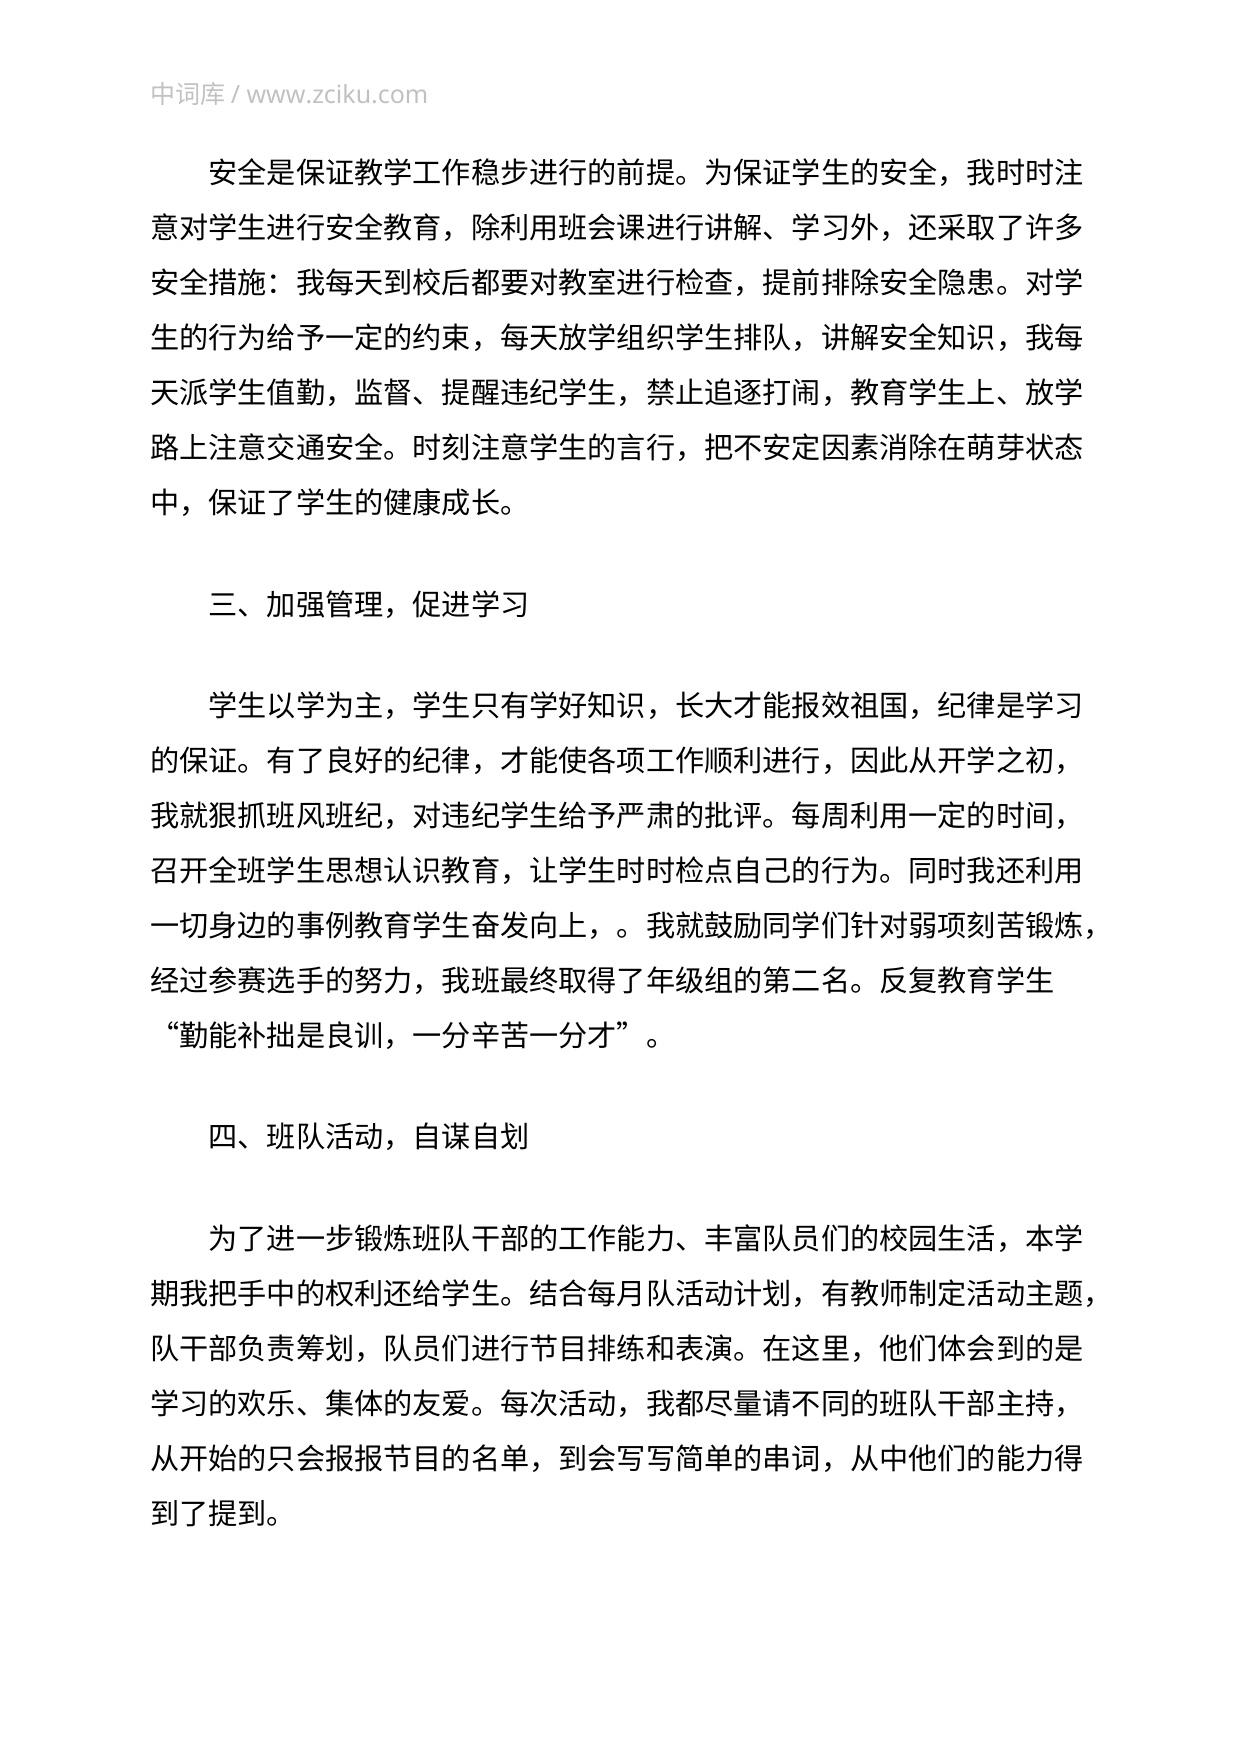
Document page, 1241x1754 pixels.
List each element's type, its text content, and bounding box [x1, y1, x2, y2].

text 三、加强管理，促进学习 [150, 581, 1090, 623]
text 学生以学为主，学生只有学好知识，长大才能报效祖国，纪律是学习的保证。有了良好的纪律，才能使各项工作顺利进行，因此从开学之初，我就狠抓班风班纪，对违纪学生给予严肃的批评。每周利用一定的时间，召开全班学生思想认识教育，让学生时时检点自己的行为。同时我还利用一切身边的事例教育学生奋发向上，。我就鼓励同学们针对弱项刻苦锻炼，经过参赛选手的努力，我班最终取得了年级组的第二名。反复教育学生“勤能补拙是良训，一分辛苦一分才”。 [150, 683, 1090, 1054]
text 安全是保证教学工作稳步进行的前提。为保证学生的安全，我时时注意对学生进行安全教育，除利用班会课进行讲解、学习外，还采取了许多安全措施：我每天到校后都要对教室进行检查，提前排除安全隐患。对学生的行为给予一定的约束，每天放学组织学生排队，讲解安全知识，我每天派学生值勤，监督、提醒违纪学生，禁止追逐打闹，教育学生上、放学路上注意交通安全。时刻注意学生的言行，把不安定因素消除在萌芽状态中，保证了学生的健康成长。 [150, 150, 1090, 522]
text 为了进一步锻炼班队干部的工作能力、丰富队员们的校园生活，本学期我把手中的权利还给学生。结合每月队活动计划，有教师制定活动主题，队干部负责筹划，队员们进行节目排练和表演。在这里，他们体会到的是学习的欢乐、集体的友爱。每次活动，我都尽量请不同的班队干部主持，从开始的只会报报节目的名单，到会写写简单的串词，从中他们的能力得到了提到。 [150, 1216, 1090, 1533]
text 四、班队活动，自谋自划 [150, 1114, 1090, 1156]
